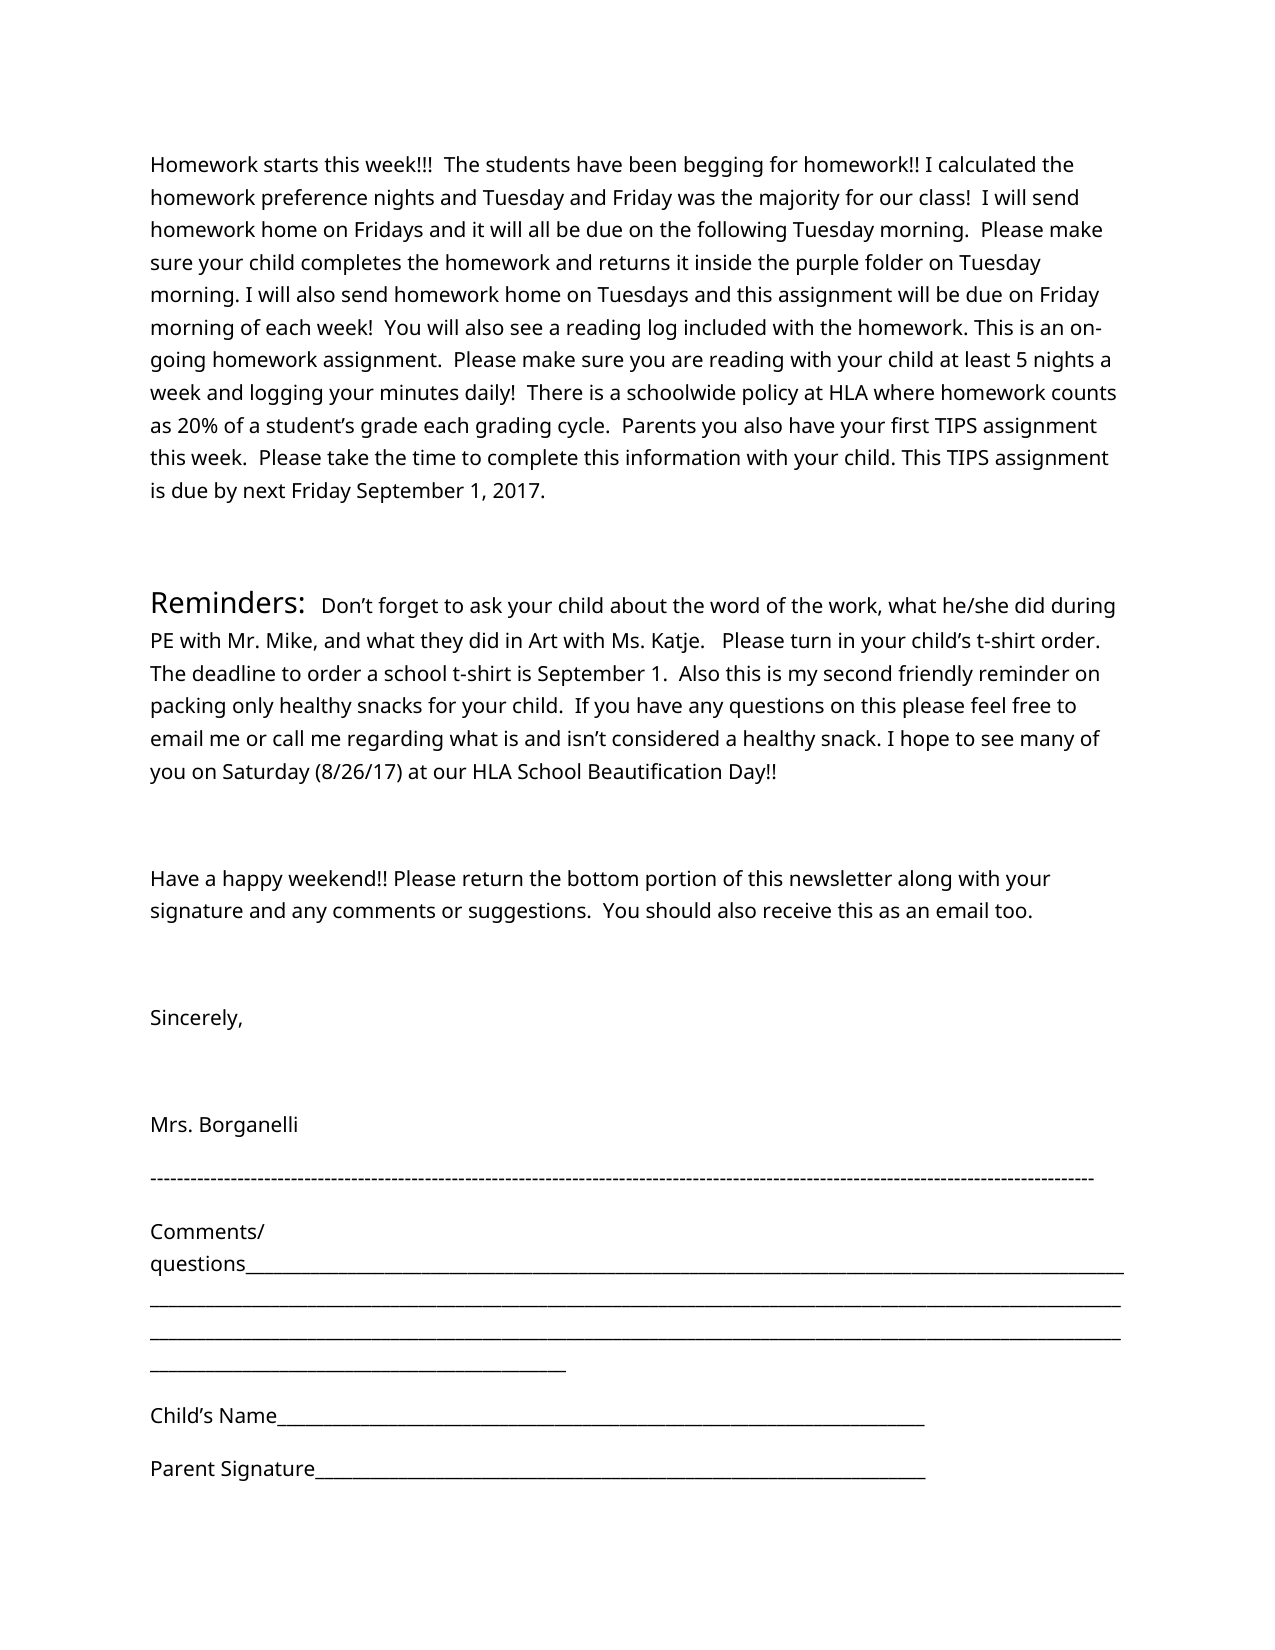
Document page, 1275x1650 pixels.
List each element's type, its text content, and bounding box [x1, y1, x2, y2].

text Homework starts this week!!! The students have been begging for homework!! I calculated the homework preference nights and Tuesday and Friday was the majority for our class! I will send homework home on Fridays and it will all be due on the following Tuesday morning. Please make sure your child completes the homework and returns it inside the purple folder on Tuesday morning. I will also send homework home on Tuesdays and this assignment will be due on Friday morning of each week! You will also see a reading log included with the homework. This is an on-going homework assignment. Please make sure you are reading with your child at least 5 nights a week and logging your minutes daily! There is a schoolwide policy at HLA where homework counts as 20% of a student’s grade each grading cycle. Parents you also have your first TIPS assignment this week. Please take the time to complete this information with your child. This TIPS assignment is due by next Friday September 1, 2017. [150, 150, 1125, 504]
text Parent Signature__________________________________________________________________ [150, 1454, 1125, 1483]
text Reminders: Don’t forget to ask your child about the word of the work, what he/she did during PE with Mr. Mike, and what they did in Art with Ms. Katje. Please turn in your child’s t-shirt order. The deadline to order a school t-shirt is September 1. Also this is my second friendly reminder on packing only healthy snacks for your child. If you have any questions on this please feel free to email me or call me regarding what is and isn’t considered a healthy snack. I hope to see many of you on Saturday (8/26/17) at our HLA School Beautification Day!! [150, 582, 1125, 785]
text --------------------------------------------------------------------------------------------------------------------------------------------- [150, 1163, 1125, 1192]
text Have a happy weekend!! Please return the bottom portion of this newsletter along with your signature and any comments or suggestions. You should also receive this as an email too. [150, 864, 1125, 925]
text Sincerely, [150, 1003, 1125, 1032]
text Mrs. Borganelli [150, 1110, 1125, 1138]
text Comments/questions______________________________________________________________________________________________________________________________________________________________________________________________________________________________________________________________________________________________________________________________________________________________ [150, 1217, 1125, 1376]
text Child’s Name______________________________________________________________________ [150, 1401, 1125, 1429]
